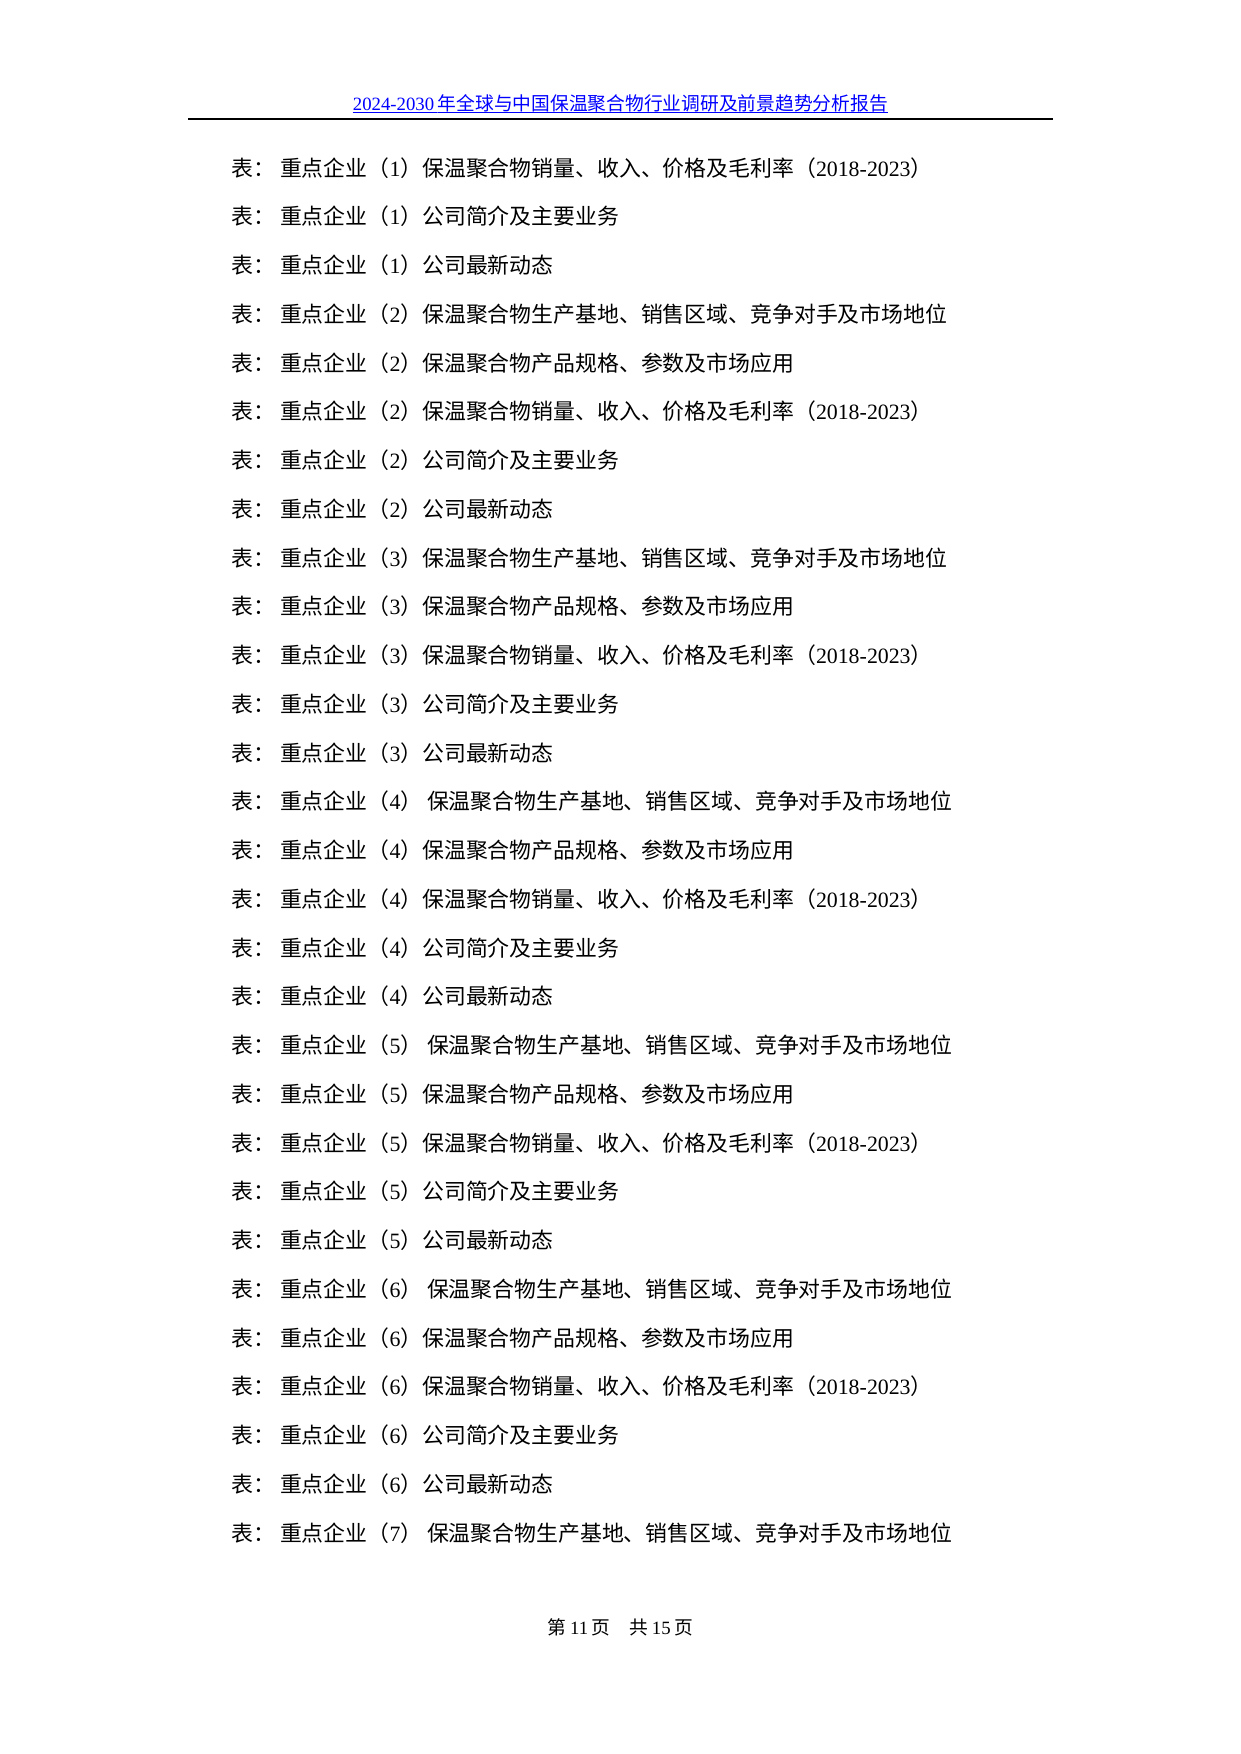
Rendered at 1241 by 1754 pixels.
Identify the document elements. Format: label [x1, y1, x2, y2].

text [187, 150, 1053, 1548]
